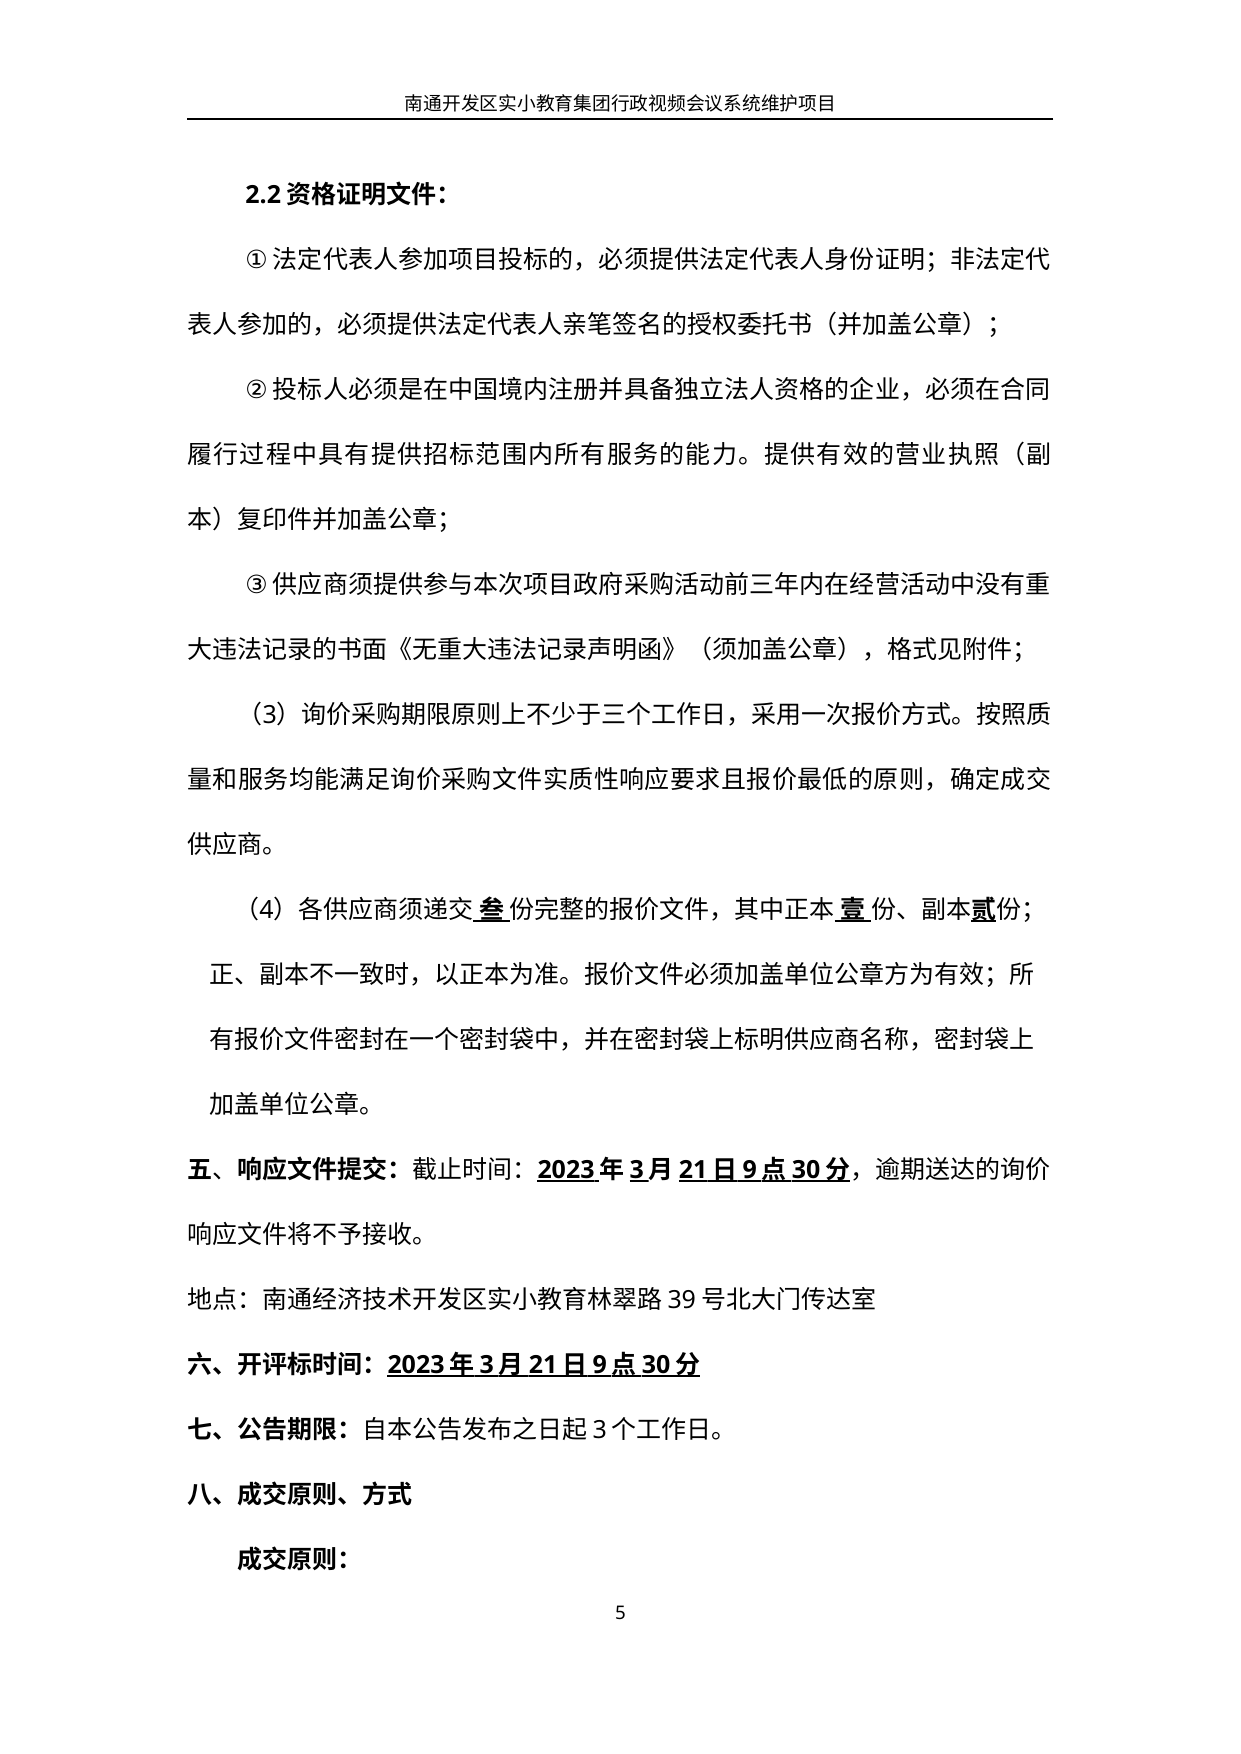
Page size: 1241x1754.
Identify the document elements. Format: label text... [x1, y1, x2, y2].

text 2.2资格证明文件： [187, 160, 1053, 225]
text 五、响应文件提交：截止时间：2023年3月21日9点30分，逾期送达的询价响应文件将不予接收。 [187, 1135, 1053, 1265]
text （3）询价采购期限原则上不少于三个工作日，采用一次报价方式。按照质量和服务均能满足询价采购文件实质性响应要求且报价最低的原则，确定成交供应商。 [187, 795, 1053, 875]
text ②投标人必须是在中国境内注册并具备独立法人资格的企业，必须在合同履行过程中具有提供招标范围内所有服务的能力。提供有效的营业执照（副本）复印件并加盖公章； [187, 355, 1053, 434]
text 成交原则： [187, 1525, 1053, 1590]
text ③供应商须提供参与本次项目政府采购活动前三年内在经营活动中没有重大违法记录的书面《无重大违法记录声明函》（须加盖公章），格式见附件； [187, 550, 1053, 680]
text ②投标人必须是在中国境内注册并具备独立法人资格的企业，必须在合同履行过程中具有提供招标范围内所有服务的能力。提供有效的营业执照（副本）复印件并加盖公章； [187, 470, 1053, 550]
text 八、成交原则、方式 [187, 1460, 1053, 1525]
text 六、开评标时间：2023年3月21日9点30分 [187, 1330, 1053, 1395]
text （3）询价采购期限原则上不少于三个工作日，采用一次报价方式。按照质量和服务均能满足询价采购文件实质性响应要求且报价最低的原则，确定成交供应商。 [187, 680, 1053, 759]
text （4）各供应商须递交 叁 份完整的报价文件，其中正本 壹 份、副本贰份；正、副本不一致时，以正本为准。报价文件必须加盖单位公章方为有效；所有报价文件密封在一个密封袋中，并在密封袋上标明供应商名称，密封袋上加盖单位公章。 [209, 875, 1053, 1135]
text 七、公告期限：自本公告发布之日起3个工作日。 [187, 1395, 1053, 1460]
text ①法定代表人参加项目投标的，必须提供法定代表人身份证明；非法定代表人参加的，必须提供法定代表人亲笔签名的授权委托书（并加盖公章）； [187, 225, 1053, 355]
text 地点：南通经济技术开发区实小教育林翠路39号北大门传达室 [187, 1265, 1053, 1330]
